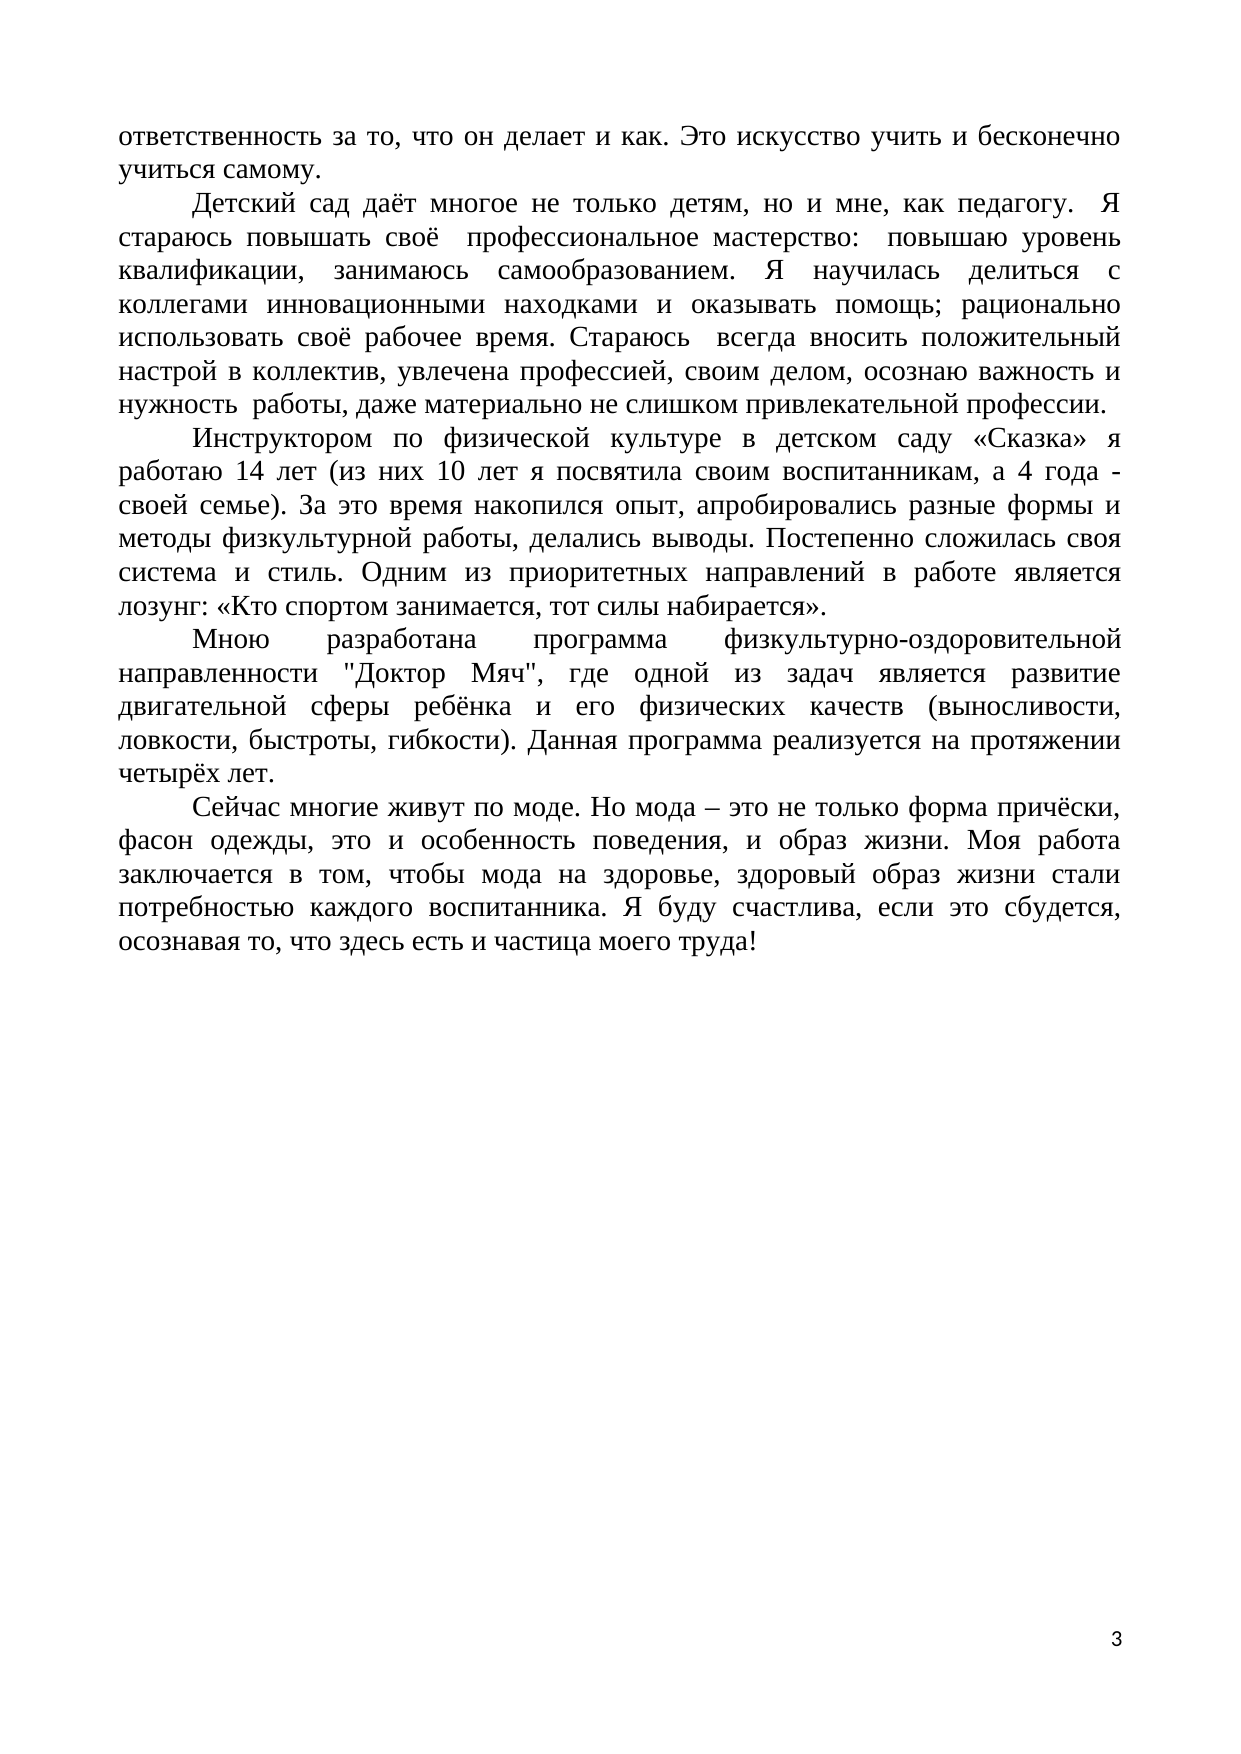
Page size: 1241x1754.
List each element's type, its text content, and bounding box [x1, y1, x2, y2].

text Инструктором по физической культуре в детском саду «Сказка» я работаю 14 лет (из них 10 лет я посвятила своим воспитанникам, а 4 года - своей семье). За это время накопился опыт, апробировались разные формы и методы физкультурной работы, делались выводы. Постепенно сложилась своя система и стиль. Одним из приоритетных направлений в работе является лозунг: «Кто спортом занимается, тот силы набирается». [118, 420, 1122, 621]
text Мною разработана программа физкультурно-оздоровительной направленности "Доктор Мяч", где одной из задач является развитие двигательной сферы ребёнка и его физических качеств (выносливости, ловкости, быстроты, гибкости). Данная программа реализуется на протяжении четырёх лет. [118, 621, 1122, 789]
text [118, 118, 1122, 185]
text Детский сад даёт многое не только детям, но и мне, как педагогу. Я стараюсь повышать своё профессиональное мастерство: повышаю уровень квалификации, занимаюсь самообразованием. Я научилась делиться с коллегами инновационными находками и оказывать помощь; рационально использовать своё рабочее время. Стараюсь всегда вносить положительный настрой в коллектив, увлечена профессией, своим делом, осознаю важность и нужность работы, даже материально не слишком привлекательной профессии. [118, 185, 1122, 420]
text Сейчас многие живут по моде. Но мода – это не только форма причёски, фасон одежды, это и особенность поведения, и образ жизни. Моя работа заключается в том, чтобы мода на здоровье, здоровый образ жизни стали потребностью каждого воспитанника. Я буду счастлива, если это сбудется, осознавая то, что здесь есть и частица моего труда! [118, 789, 1122, 957]
